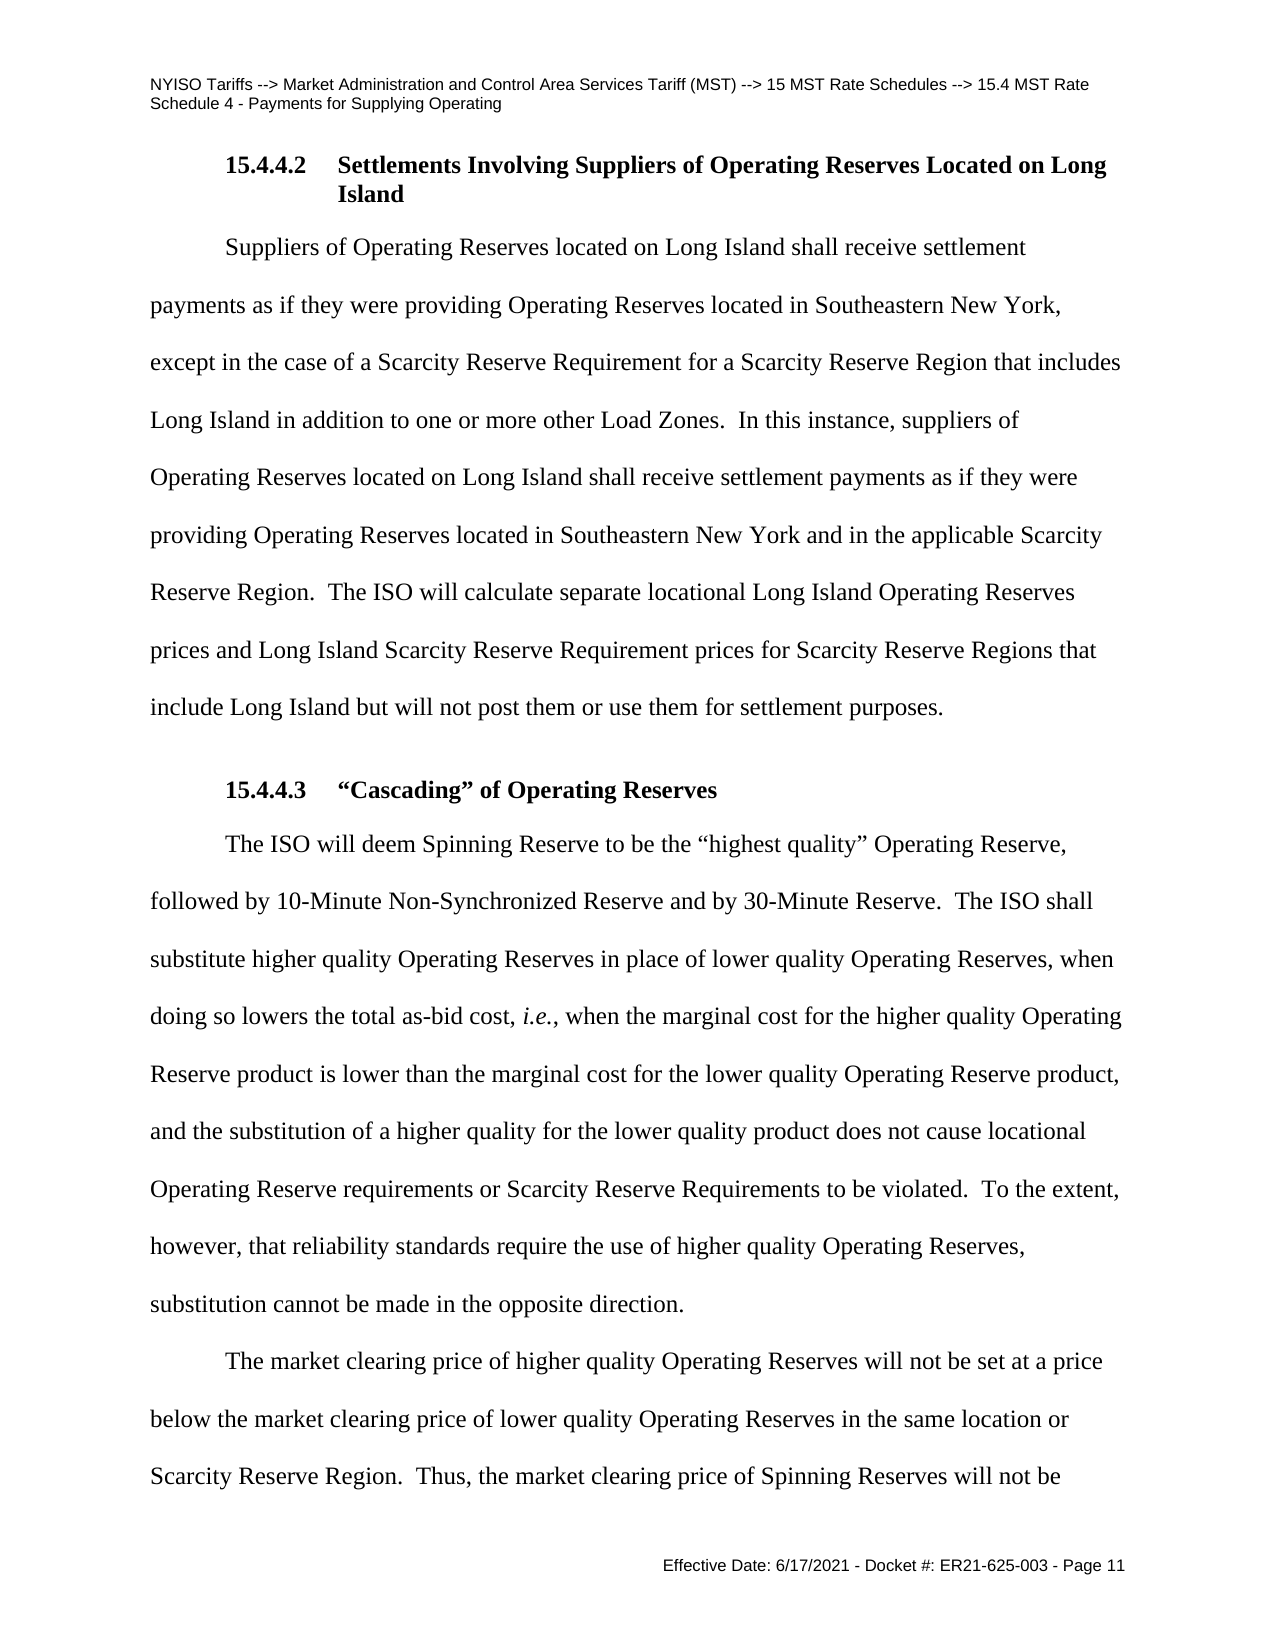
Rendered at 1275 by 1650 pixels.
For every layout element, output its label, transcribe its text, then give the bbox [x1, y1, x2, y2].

text The ISO will deem Spinning Reserve to be the “highest quality” Operating Reserve, followed by 10-Minute Non-Synchronized Reserve and by 30-Minute Reserve. The ISO shall substitute higher quality Operating Reserves in place of lower quality Operating Reserves, when doing so lowers the total as-bid cost, i.e., when the marginal cost for the higher quality Operating Reserve product is lower than the marginal cost for the lower quality Operating Reserve product, and the substitution of a higher quality for the lower quality product does not cause locational Operating Reserve requirements or Scarcity Reserve Requirements to be violated. To the extent, however, that reliability standards require the use of higher quality Operating Reserves, substitution cannot be made in the opposite direction. [150, 829, 1125, 1317]
subtitle 15.4.4.3 “Cascading” of Operating Reserves [225, 775, 1125, 804]
text Suppliers of Operating Reserves located on Long Island shall receive settlement payments as if they were providing Operating Reserves located in Southeastern New York, except in the case of a Scarcity Reserve Requirement for a Scarcity Reserve Region that includes Long Island in addition to one or more other Load Zones. In this instance, suppliers of Operating Reserves located on Long Island shall receive settlement payments as if they were providing Operating Reserves located in Southeastern New York and in the applicable Scarcity Reserve Region. The ISO will calculate separate locational Long Island Operating Reserves prices and Long Island Scarcity Reserve Requirement prices for Scarcity Reserve Regions that include Long Island but will not post them or use them for settlement purposes. [150, 232, 1125, 721]
subtitle 15.4.4.2 Settlements Involving Suppliers of Operating Reserves Located on [225, 150, 1125, 207]
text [150, 1346, 1125, 1490]
